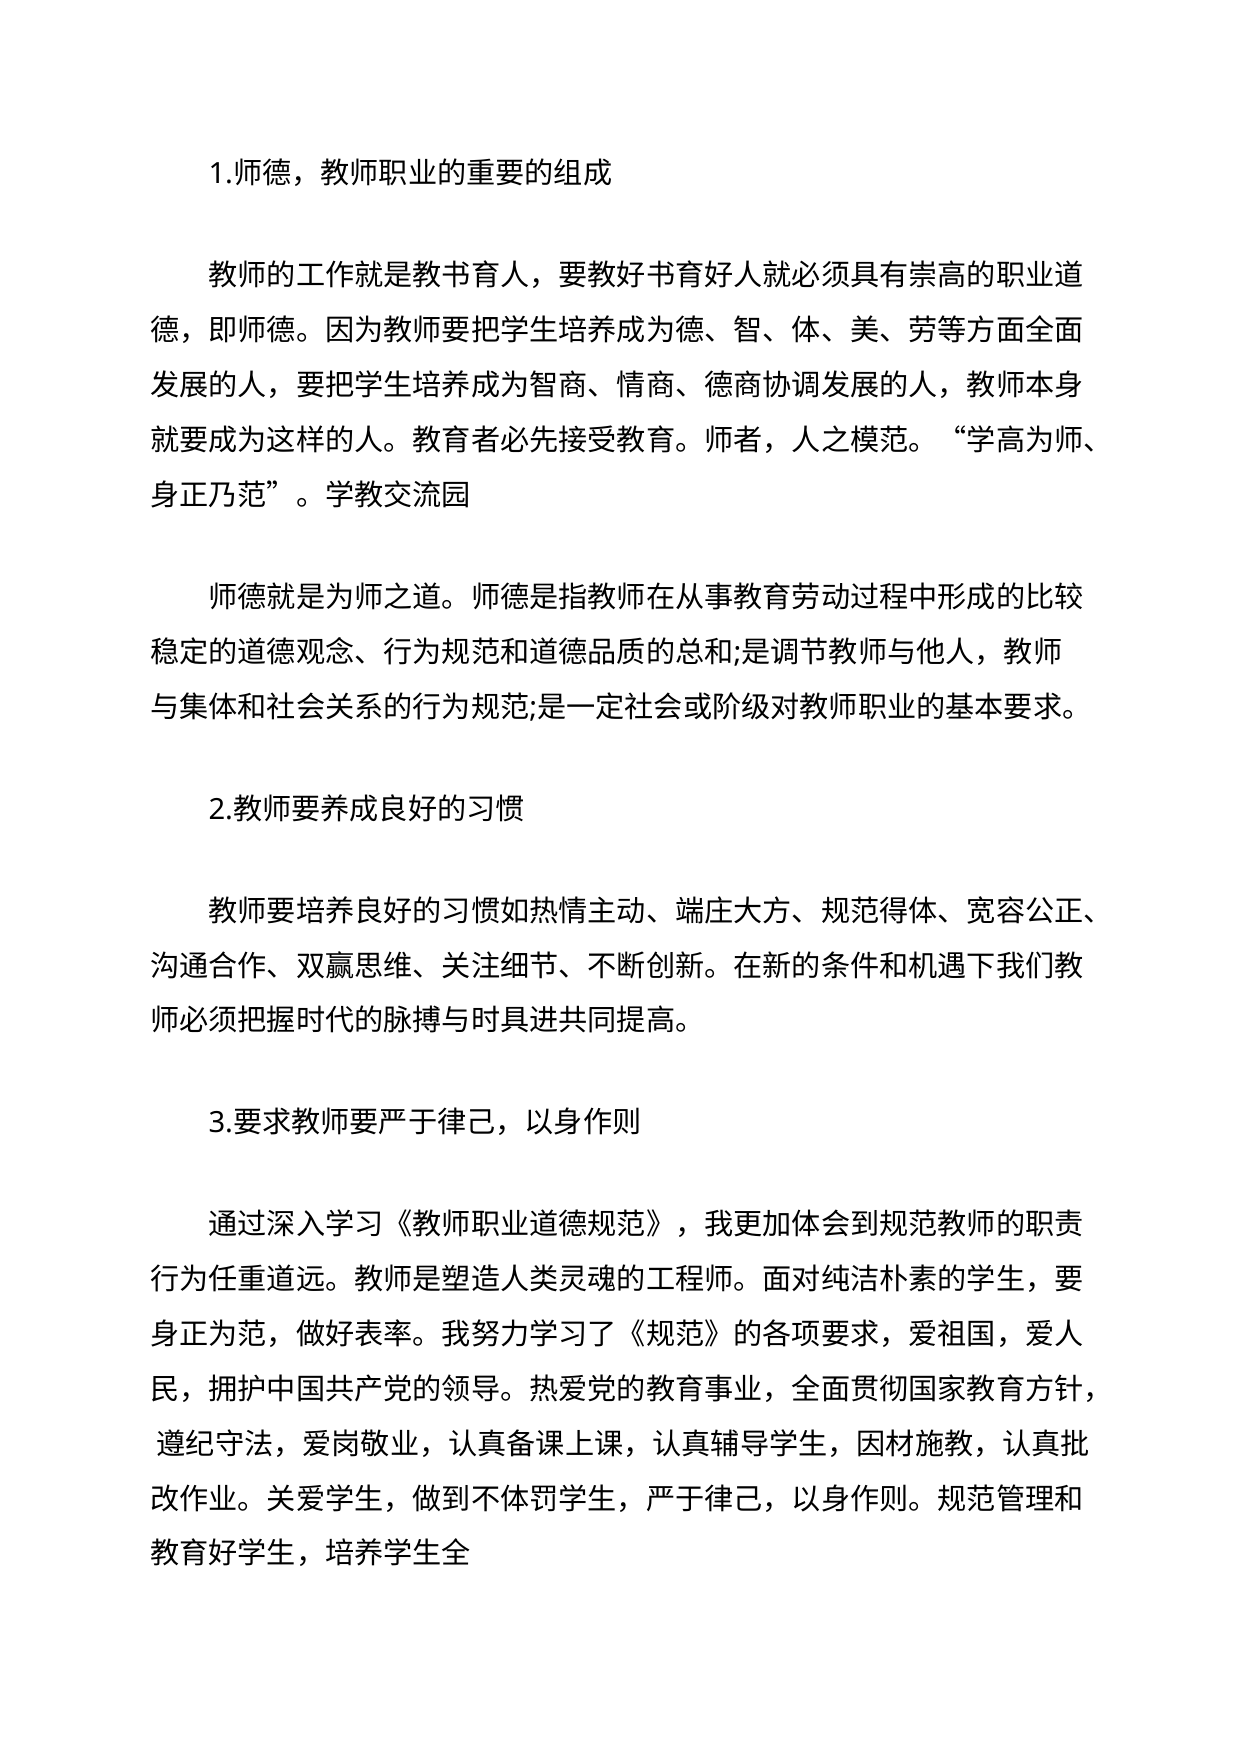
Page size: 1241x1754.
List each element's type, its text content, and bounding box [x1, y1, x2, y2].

text 教师的工作就是教书育人，要教好书育好人就必须具有崇高的职业道德，即师德。因为教师要把学生培养成为德、智、体、美、劳等方面全面发展的人，要把学生培养成为智商、情商、德商协调发展的人，教师本身就要成为这样的人。教育者必先接受教育。师者，人之模范。“学高为师、身正乃范”。学教交流园 [150, 252, 1090, 514]
text 通过深入学习《教师职业道德规范》，我更加体会到规范教师的职责行为任重道远。教师是塑造人类灵魂的工程师。面对纯洁朴素的学生，要身正为范，做好表率。我努力学习了《规范》的各项要求，爱祖国，爱人民，拥护中国共产党的领导。热爱党的教育事业，全面贯彻国家教育方针， 遵纪守法，爱岗敬业，认真备课上课，认真辅导学生，因材施教，认真批改作业。关爱学生，做到不体罚学生，严于律己，以身作则。规范管理和教育好学生，培养学生全 [150, 1201, 1090, 1572]
text 2.教师要养成良好的习惯 [150, 785, 1090, 828]
text 教师要培养良好的习惯如热情主动、端庄大方、规范得体、宽容公正、沟通合作、双赢思维、关注细节、不断创新。在新的条件和机遇下我们教师必须把握时代的脉搏与时具进共同提高。 [150, 887, 1090, 1039]
text 1.师德，教师职业的重要的组成 [150, 150, 1090, 192]
text 师德就是为师之道。师德是指教师在从事教育劳动过程中形成的比较稳定的道德观念、行为规范和道德品质的总和;是调节教师与他人，教师与集体和社会关系的行为规范;是一定社会或阶级对教师职业的基本要求。 [150, 573, 1090, 726]
text 3.要求教师要严于律己，以身作则 [150, 1099, 1090, 1141]
